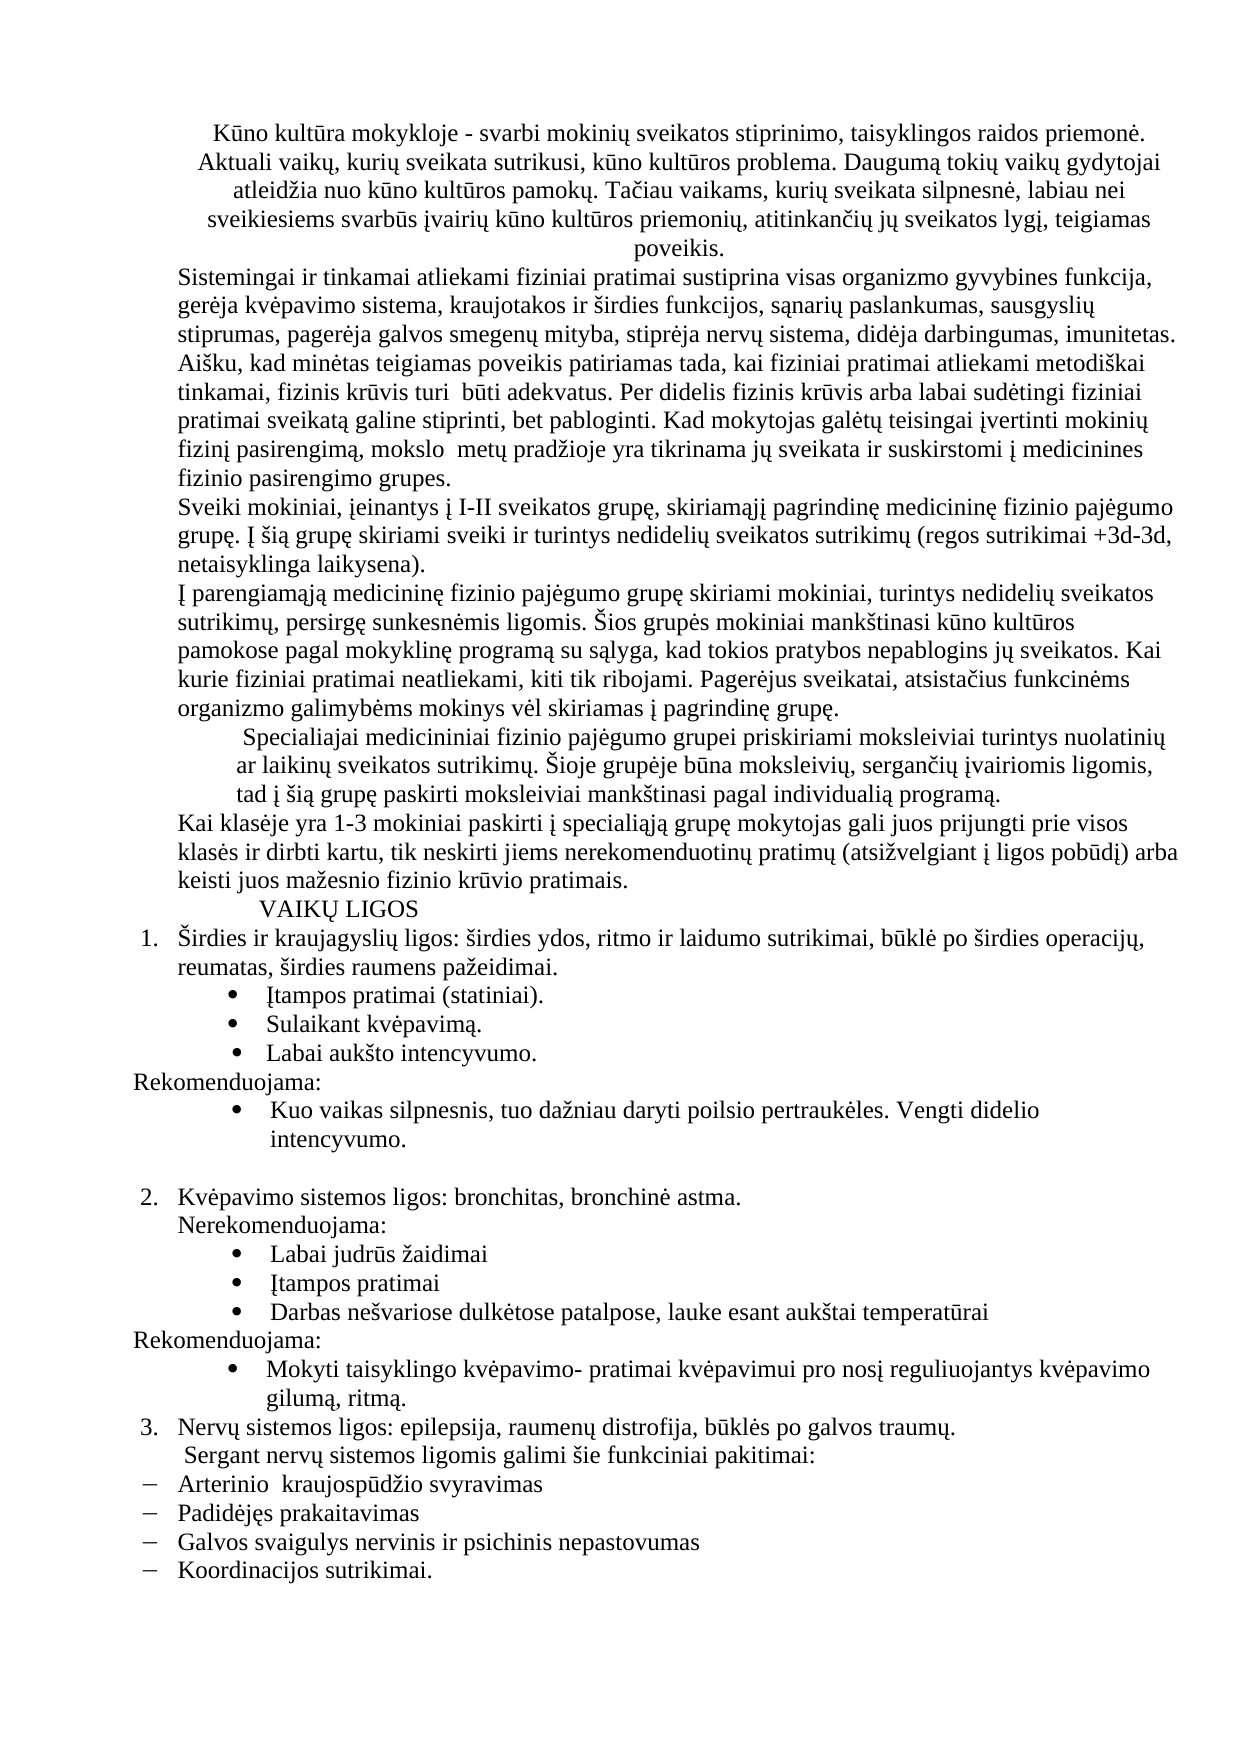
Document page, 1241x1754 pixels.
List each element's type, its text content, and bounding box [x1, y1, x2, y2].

list Kvėpavimo sistemos ligos: bronchitas, bronchinė astma. [140, 1182, 1181, 1211]
text Nerekomenduojama: [177, 1211, 1181, 1239]
list Koordinacijos sutrikimai. [140, 1556, 1181, 1584]
list Galvos svaigulys nervinis ir psichinis nepastovumas [140, 1527, 1181, 1556]
list Arterinio kraujospūdžio svyravimas [140, 1469, 1181, 1498]
text Sveiki mokiniai, įeinantys į I-II sveikatos grupę, skiriamąjį pagrindinę medicininę fizinio pajėgumo grupę. Į šią grupę skiriami sveiki ir turintys nedidelių sveikatos sutrikimų (regos sutrikimai +3d-3d, netaisyklinga laikysena). [177, 492, 1181, 578]
text Kai klasėje yra 1-3 mokiniai paskirti į specialiąją grupę mokytojas gali juos prijungti prie visos klasės ir dirbti kartu, tik neskirti jiems nerekomenduotinų pratimų (atsižvelgiant į ligos pobūdį) arba keisti juos mažesnio fizinio krūvio pratimais. [177, 808, 1181, 894]
list Nervų sistemos ligos: epilepsija, raumenų distrofija, būklės po galvos traumų. [140, 1412, 1181, 1441]
list Kuo vaikas silpnesnis, tuo dažniau daryti poilsio pertraukėles. Vengti didelio intencyvumo. [232, 1096, 1181, 1153]
text Kūno kultūra mokykloje - svarbi mokinių sveikatos stiprinimo, taisyklingos raidos priemonė. Aktuali vaikų, kurių sveikata sutrikusi, kūno kultūros problema. Daugumą tokių vaikų gydytojai atleidžia nuo kūno kultūros pamokų. Tačiau vaikams, kurių sveikata silpnesnė, labiau nei sveikiesiems svarbūs įvairių kūno kultūros priemonių, atitinkančių jų sveikatos lygį, teigiamas poveikis. [177, 118, 1181, 262]
list Padidėjęs prakaitavimas [140, 1498, 1181, 1527]
list Širdies ir kraujagyslių ligos: širdies ydos, ritmo ir laidumo sutrikimai, būklė po širdies operacijų, reumatas, širdies raumens pažeidimai. [140, 923, 1181, 981]
list Įtampos pratimai [232, 1268, 1181, 1297]
text VAIKŲ LIGOS [177, 894, 1181, 923]
text Į parengiamąją medicininę fizinio pajėgumo grupę skiriami mokiniai, turintys nedidelių sveikatos sutrikimų, persirgę sunkesnėmis ligomis. Šios grupės mokiniai mankštinasi kūno kultūros pamokose pagal mokyklinę programą su sąlyga, kad tokios pratybos nepablogins jų sveikatos. Kai kurie fiziniai pratimai neatliekami, kiti tik ribojami. Pagerėjus sveikatai, atsistačius funkcinėms organizmo galimybėms mokinys vėl skiriamas į pagrindinę grupę. [177, 578, 1181, 722]
text Rekomenduojama: [133, 1326, 1181, 1354]
list Darbas nešvariose dulkėtose patalpose, lauke esant aukštai temperatūrai [232, 1297, 1181, 1326]
list Sulaikant kvėpavimą. [228, 1009, 1181, 1038]
list Mokyti taisyklingo kvėpavimo- pratimai kvėpavimui pro nosį reguliuojantys kvėpavimo gilumą, ritmą. [228, 1354, 1181, 1412]
text Sistemingai ir tinkamai atliekami fiziniai pratimai sustiprina visas organizmo gyvybines funkcija, gerėja kvėpavimo sistema, kraujotakos ir širdies funkcijos, sąnarių paslankumas, sausgyslių stiprumas, pagerėja galvos smegenų mityba, stiprėja nervų sistema, didėja darbingumas, imunitetas. [177, 262, 1181, 348]
text Aišku, kad minėtas teigiamas poveikis patiriamas tada, kai fiziniai pratimai atliekami metodiškai tinkamai, fizinis krūvis turi būti adekvatus. Per didelis fizinis krūvis arba labai sudėtingi fiziniai pratimai sveikatą galine stiprinti, bet pabloginti. Kad mokytojas galėtų teisingai įvertinti mokinių fizinį pasirengimą, mokslo metų pradžioje yra tikrinama jų sveikata ir suskirstomi į medicinines fizinio pasirengimo grupes. [177, 348, 1181, 492]
list Labai aukšto intencyvumo. [233, 1038, 1181, 1067]
list Labai judrūs žaidimai [232, 1239, 1181, 1268]
text Rekomenduojama: [133, 1067, 1181, 1096]
text Sergant nervų sistemos ligomis galimi šie funkciniai pakitimai: [177, 1441, 1181, 1469]
list Įtampos pratimai (statiniai). [228, 981, 1181, 1009]
text Specialiajai medicininiai fizinio pajėgumo grupei priskiriami moksleiviai turintys nuolatinių ar laikinų sveikatos sutrikimų. Šioje grupėje būna moksleivių, sergančių įvairiomis ligomis, tad į šią grupę paskirti moksleiviai mankštinasi pagal individualią programą. [236, 722, 1181, 808]
